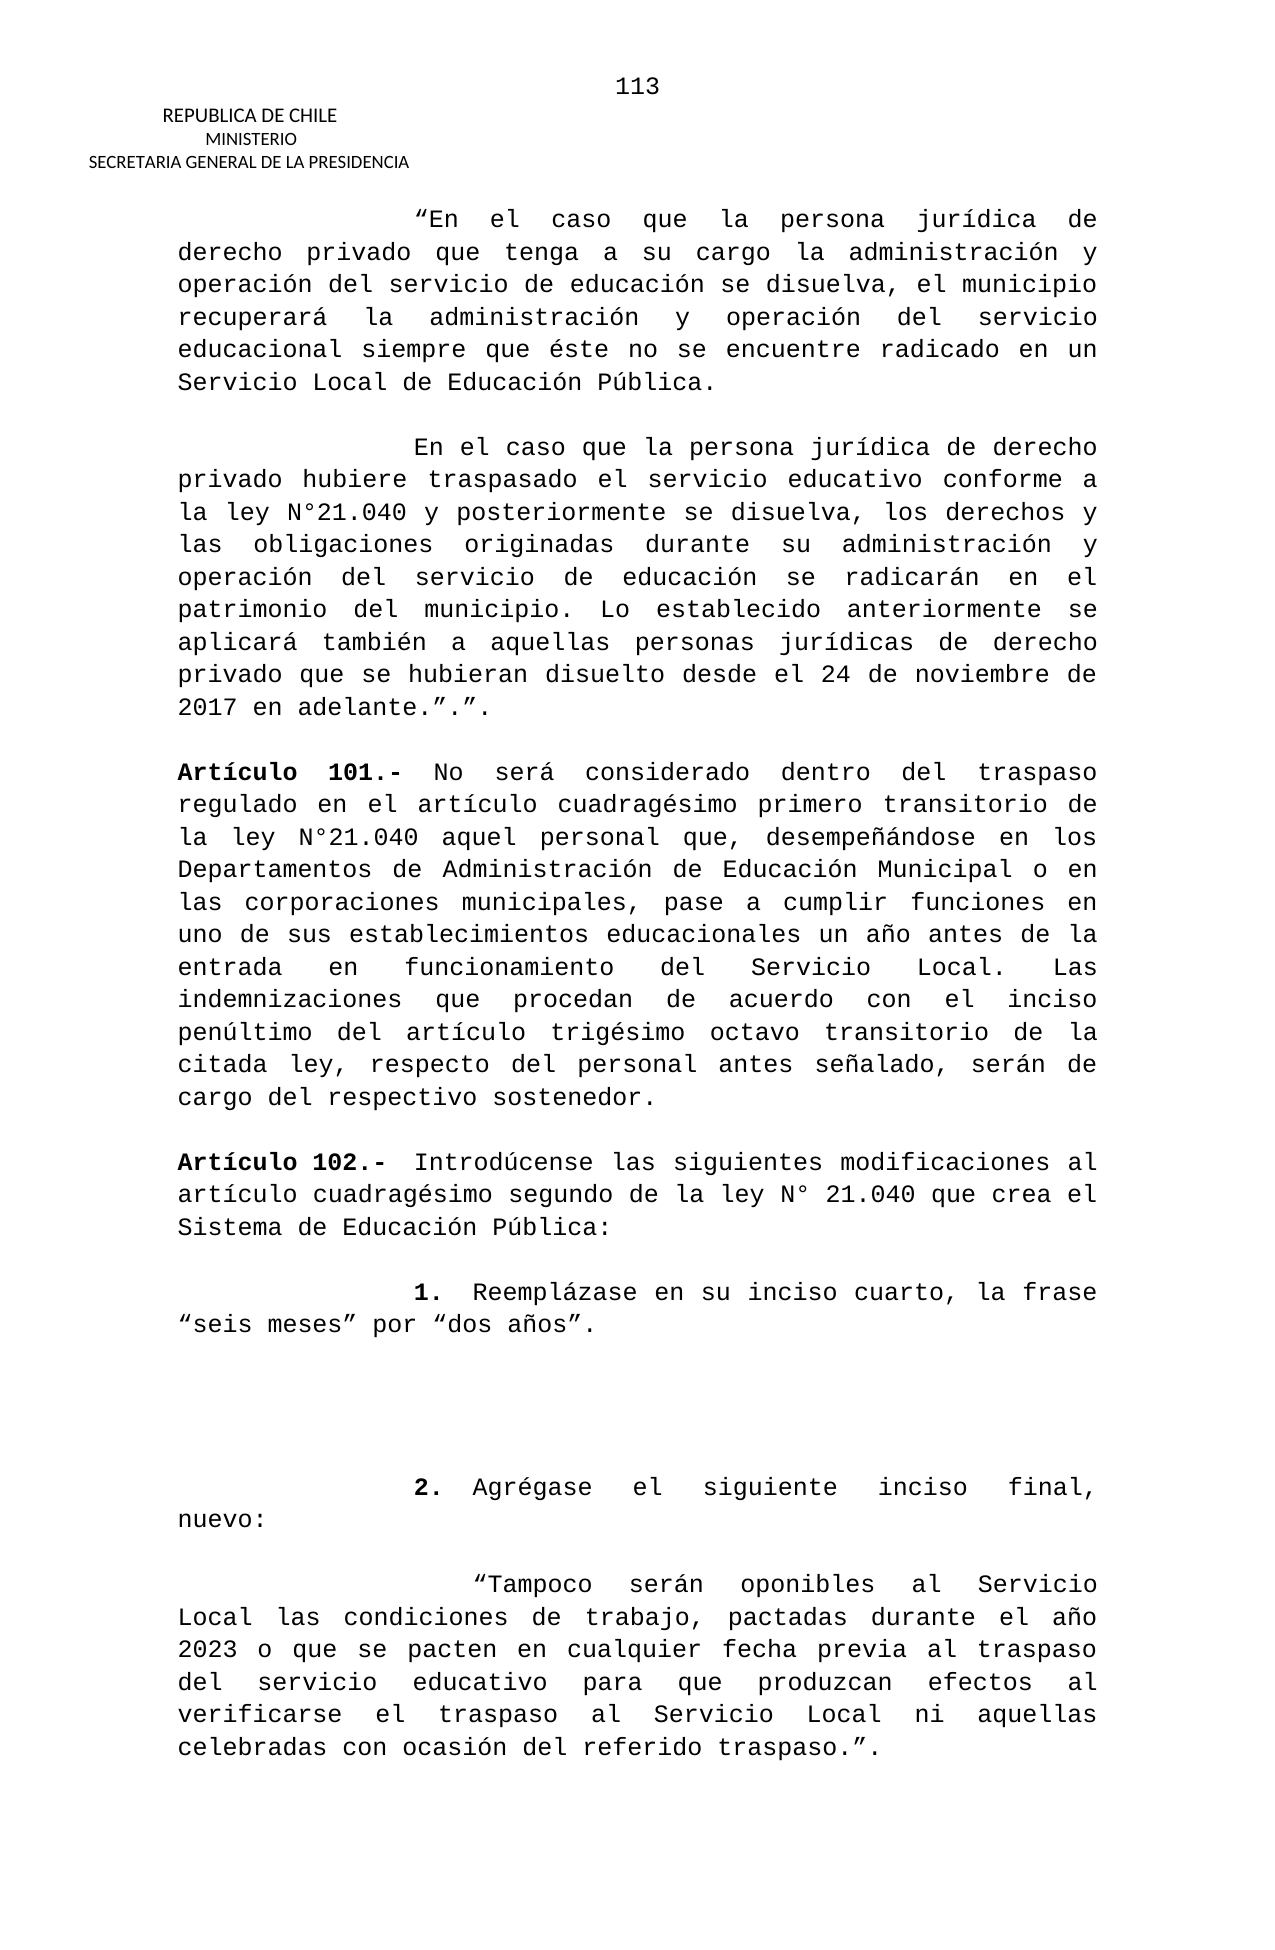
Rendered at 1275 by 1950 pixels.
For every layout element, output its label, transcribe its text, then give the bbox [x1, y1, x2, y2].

text Artículo 101.- No será considerado dentro del traspaso regulado en el artículo cuadragésimo primero transitorio de la ley N°21.040 aquel personal que, desempeñándose en los Departamentos de Administración de Educación Municipal o en las corporaciones municipales, pase a cumplir funciones en uno de sus establecimientos educacionales un año antes de la entrada en funcionamiento del Servicio Local. Las indemnizaciones que procedan de acuerdo con el inciso penúltimo del artículo trigésimo octavo transitorio de la citada ley, respecto del personal antes señalado, serán de cargo del respectivo sostenedor. [177, 759, 1098, 1113]
text Artículo 102.- Introdúcense las siguientes modificaciones al artículo cuadragésimo segundo de la ley N° 21.040 que crea el Sistema de Educación Pública: [177, 1149, 1098, 1243]
title En el caso que la persona jurídica de derecho privado hubiere traspasado el servicio educativo conforme a la ley N°21.040 y posteriormente se disuelva, los derechos y las obligaciones originadas durante su administración y operación del servicio de educación se radicarán en el patrimonio del municipio. Lo establecido anteriormente se aplicará también a aquellas personas jurídicas de derecho privado que se hubieran disuelto desde el 24 de noviembre de 2017 en adelante.”.”. [177, 434, 1098, 723]
list Agrégase el siguiente inciso final, nuevo: [177, 1474, 1098, 1535]
list Reemplázase en su inciso cuarto, la frase “seis meses” por “dos años”. [177, 1279, 1098, 1340]
text “Tampoco serán oponibles al Servicio Local las condiciones de trabajo, pactadas durante el año 2023 o que se pacten en cualquier fecha previa al traspaso del servicio educativo para que produzcan efectos al verificarse el traspaso al Servicio Local ni aquellas celebradas con ocasión del referido traspaso.”. [177, 1572, 1098, 1763]
title “En el caso que la persona jurídica de derecho privado que tenga a su cargo la administración y operación del servicio de educación se disuelva, el municipio recuperará la administración y operación del servicio educacional siempre que éste no se encuentre radicado en un Servicio Local de Educación Pública. [177, 207, 1098, 398]
